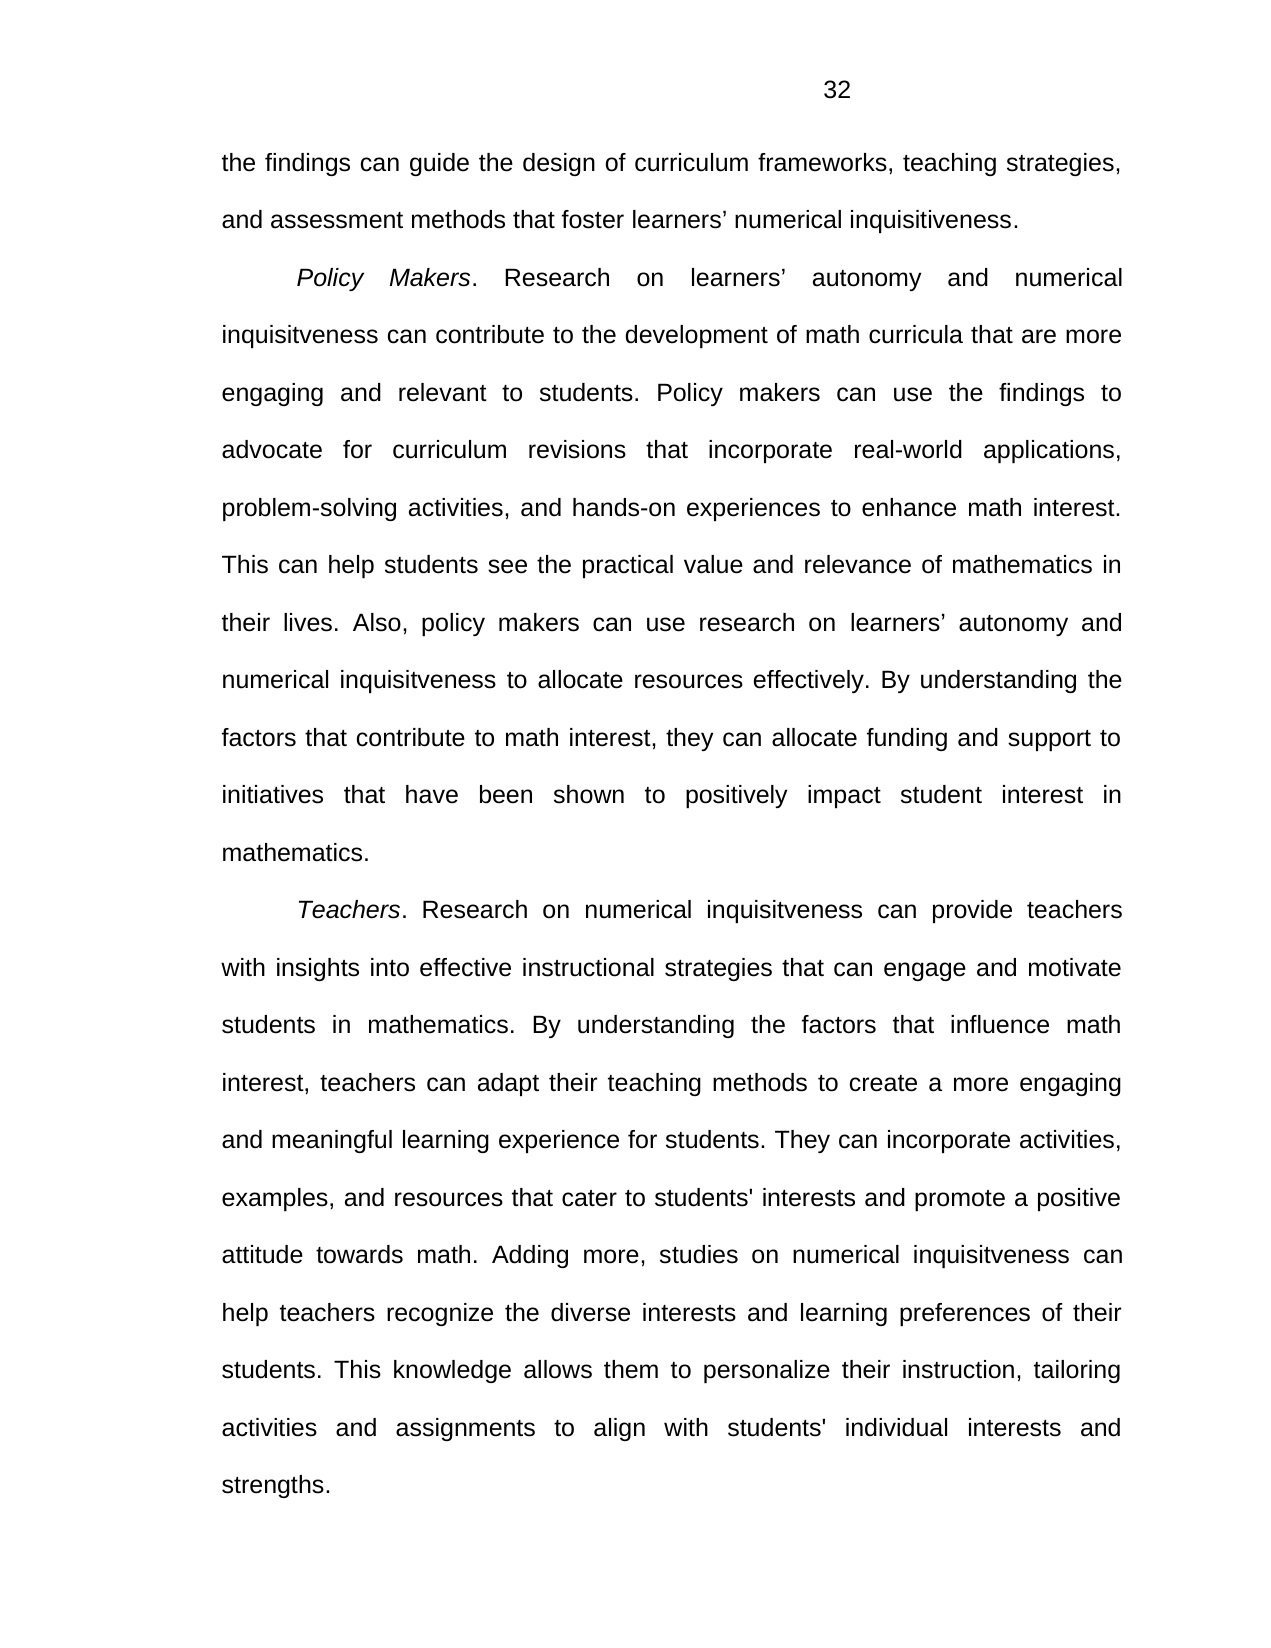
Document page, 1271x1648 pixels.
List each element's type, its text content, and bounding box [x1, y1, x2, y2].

text Policy Makers. Research on learners’ autonomy and numerical inquisitveness can contribute to the development of math curricula that are more engaging and relevant to students. Policy makers can use the findings to advocate for curriculum revisions that incorporate real-world applications, problem-solving activities, and hands-on experiences to enhance math interest. This can help students see the practical value and relevance of mathematics in their lives. Also, policy makers can use research on learners’ autonomy and numerical inquisitveness to allocate resources effectively. By understanding the factors that contribute to math interest, they can allocate funding and support to initiatives that have been shown to positively impact student interest in mathematics. [221, 263, 1123, 866]
text Teachers. Research on numerical inquisitveness can provide teachers with insights into effective instructional strategies that can engage and motivate students in mathematics. By understanding the factors that influence math interest, teachers can adapt their teaching methods to create a more engaging and meaningful learning experience for students. They can incorporate activities, examples, and resources that cater to students' interests and promote a positive attitude towards math. Adding more, studies on numerical inquisitveness can help teachers recognize the diverse interests and learning preferences of their students. This knowledge allows them to personalize their instruction, tailoring activities and assignments to align with students' individual interests and strengths. [221, 895, 1123, 1499]
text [221, 148, 1123, 234]
